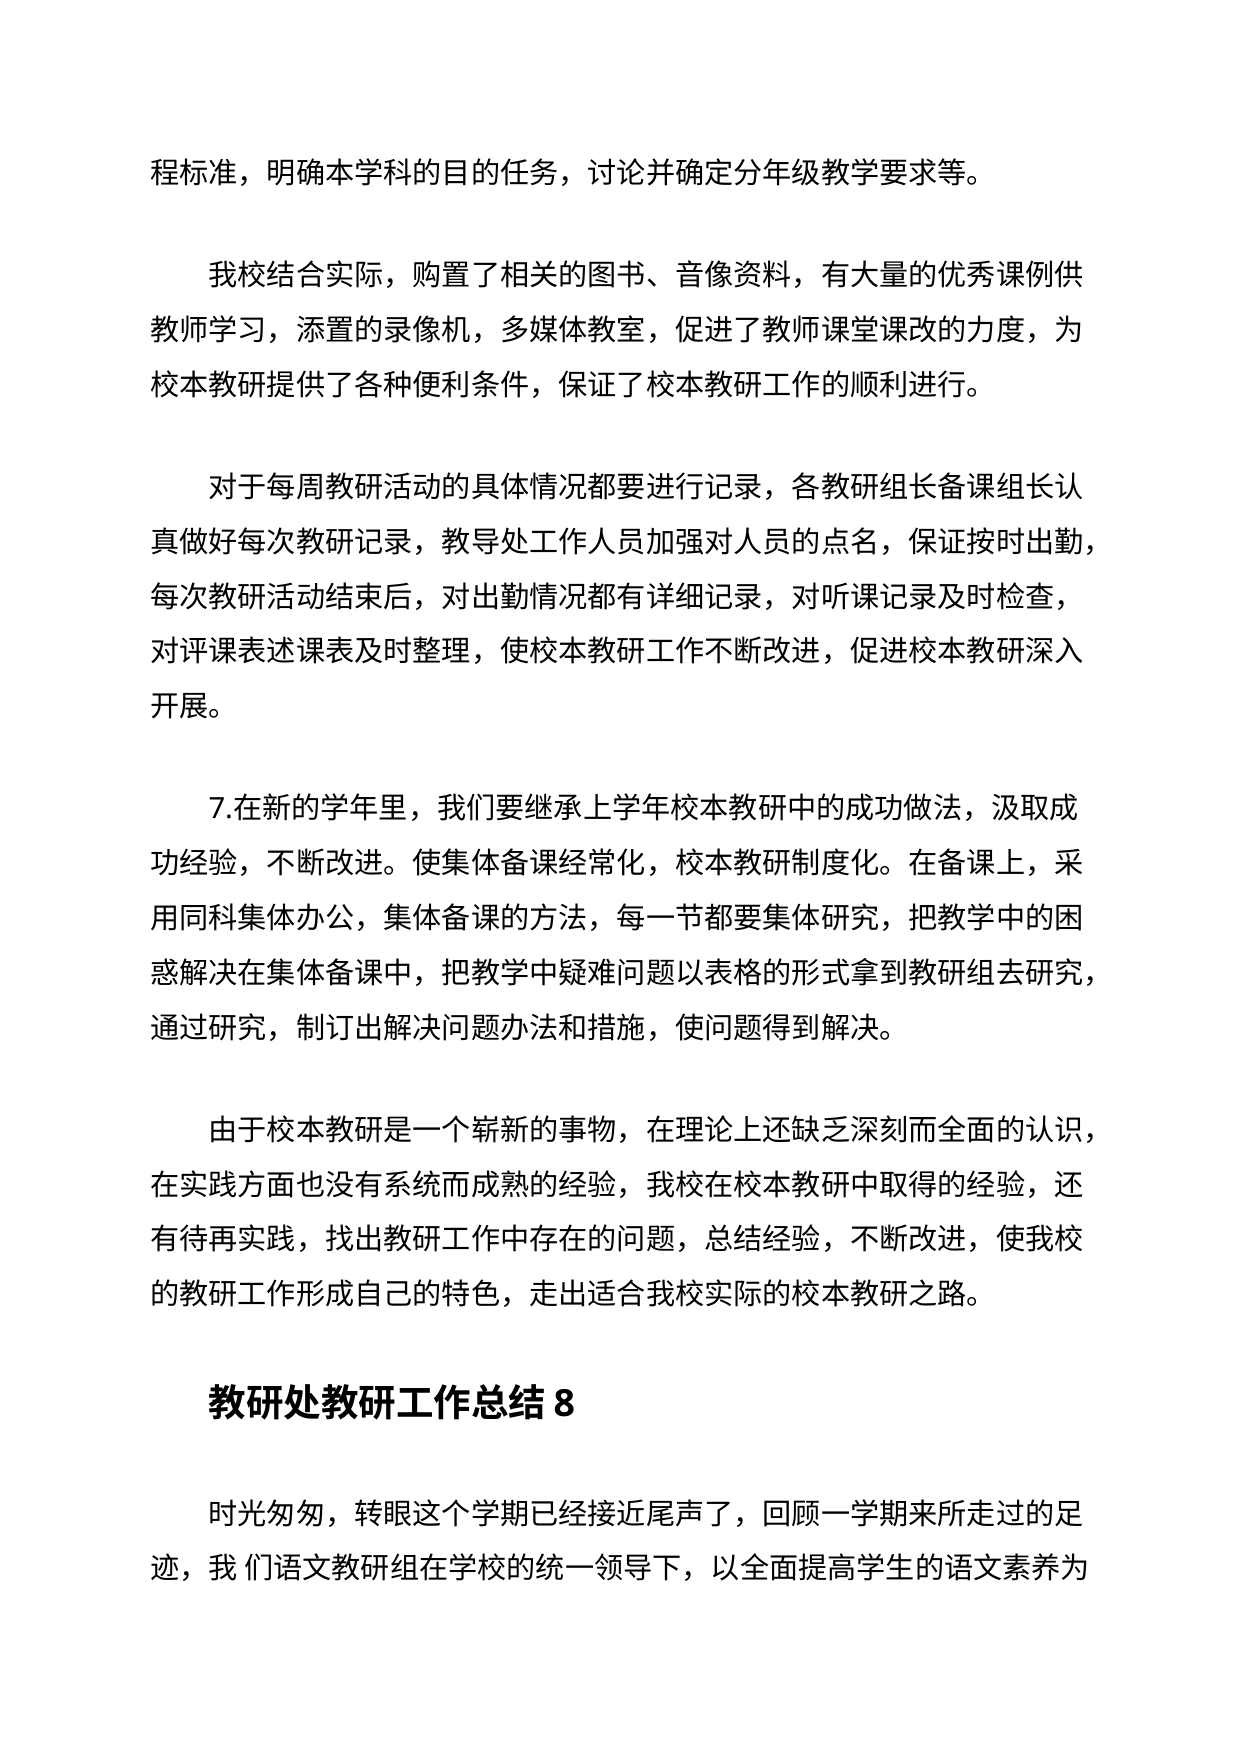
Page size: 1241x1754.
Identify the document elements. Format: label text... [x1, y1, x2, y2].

text 7.在新的学年里，我们要继承上学年校本教研中的成功做法，汲取成功经验，不断改进。使集体备课经常化，校本教研制度化。在备课上，采用同科集体办公，集体备课的方法，每一节都要集体研究，把教学中的困惑解决在集体备课中，把教学中疑难问题以表格的形式拿到教研组去研究，通过研究，制订出解决问题办法和措施，使问题得到解决。 [150, 785, 1090, 1047]
text 教研处教研工作总结8 [150, 1373, 1090, 1427]
text 我校结合实际，购置了相关的图书、音像资料，有大量的优秀课例供教师学习，添置的录像机，多媒体教室，促进了教师课堂课改的力度，为校本教研提供了各种便利条件，保证了校本教研工作的顺利进行。 [150, 252, 1090, 404]
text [150, 1490, 1090, 1587]
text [150, 150, 1090, 192]
text 由于校本教研是一个崭新的事物，在理论上还缺乏深刻而全面的认识，在实践方面也没有系统而成熟的经验，我校在校本教研中取得的经验，还有待再实践，找出教研工作中存在的问题，总结经验，不断改进，使我校的教研工作形成自己的特色，走出适合我校实际的校本教研之路。 [150, 1106, 1090, 1313]
text 对于每周教研活动的具体情况都要进行记录，各教研组长备课组长认真做好每次教研记录，教导处工作人员加强对人员的点名，保证按时出勤，每次教研活动结束后，对出勤情况都有详细记录，对听课记录及时检查，对评课表述课表及时整理，使校本教研工作不断改进，促进校本教研深入开展。 [150, 463, 1090, 725]
